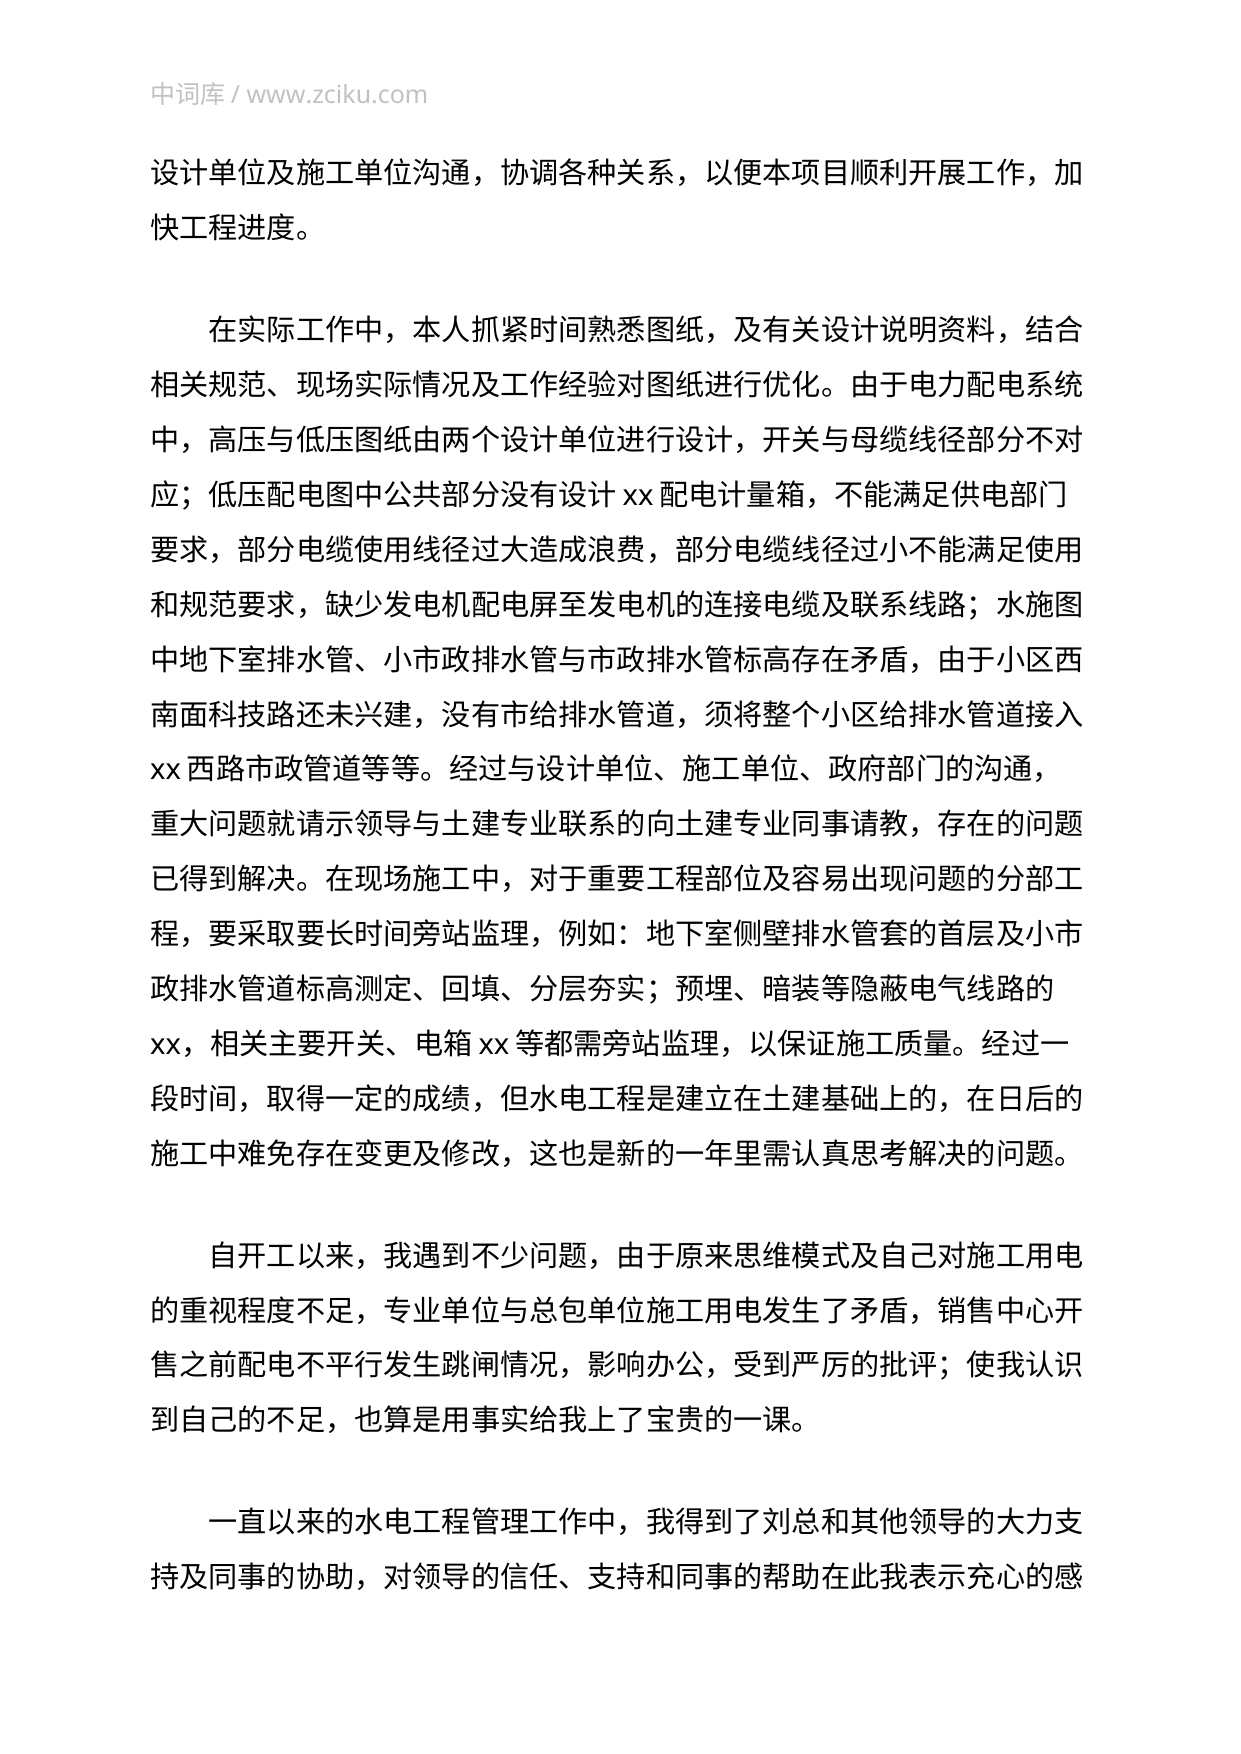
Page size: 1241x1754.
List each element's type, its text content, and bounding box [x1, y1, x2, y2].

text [150, 150, 1090, 247]
text 在实际工作中，本人抓紧时间熟悉图纸，及有关设计说明资料，结合相关规范、现场实际情况及工作经验对图纸进行优化。由于电力配电系统中，高压与低压图纸由两个设计单位进行设计，开关与母缆线径部分不对应；低压配电图中公共部分没有设计xx配电计量箱，不能满足供电部门要求，部分电缆使用线径过大造成浪费，部分电缆线径过小不能满足使用和规范要求，缺少发电机配电屏至发电机的连接电缆及联系线路；水施图中地下室排水管、小市政排水管与市政排水管标高存在矛盾，由于小区西南面科技路还未兴建，没有市给排水管道，须将整个小区给排水管道接入xx西路市政管道等等。经过与设计单位、施工单位、政府部门的沟通，重大问题就请示领导与土建专业联系的向土建专业同事请教，存在的问题已得到解决。在现场施工中，对于重要工程部位及容易出现问题的分部工程，要采取要长时间旁站监理，例如：地下室侧壁排水管套的首层及小市政排水管道标高测定、回填、分层夯实；预埋、暗装等隐蔽电气线路的xx，相关主要开关、电箱xx等都需旁站监理，以保证施工质量。经过一段时间，取得一定的成绩，但水电工程是建立在土建基础上的，在日后的施工中难免存在变更及修改，这也是新的一年里需认真思考解决的问题。 [150, 307, 1090, 1173]
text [150, 1499, 1090, 1596]
text 自开工以来，我遇到不少问题，由于原来思维模式及自己对施工用电的重视程度不足，专业单位与总包单位施工用电发生了矛盾，销售中心开售之前配电不平行发生跳闸情况，影响办公，受到严厉的批评；使我认识到自己的不足，也算是用事实给我上了宝贵的一课。 [150, 1232, 1090, 1439]
